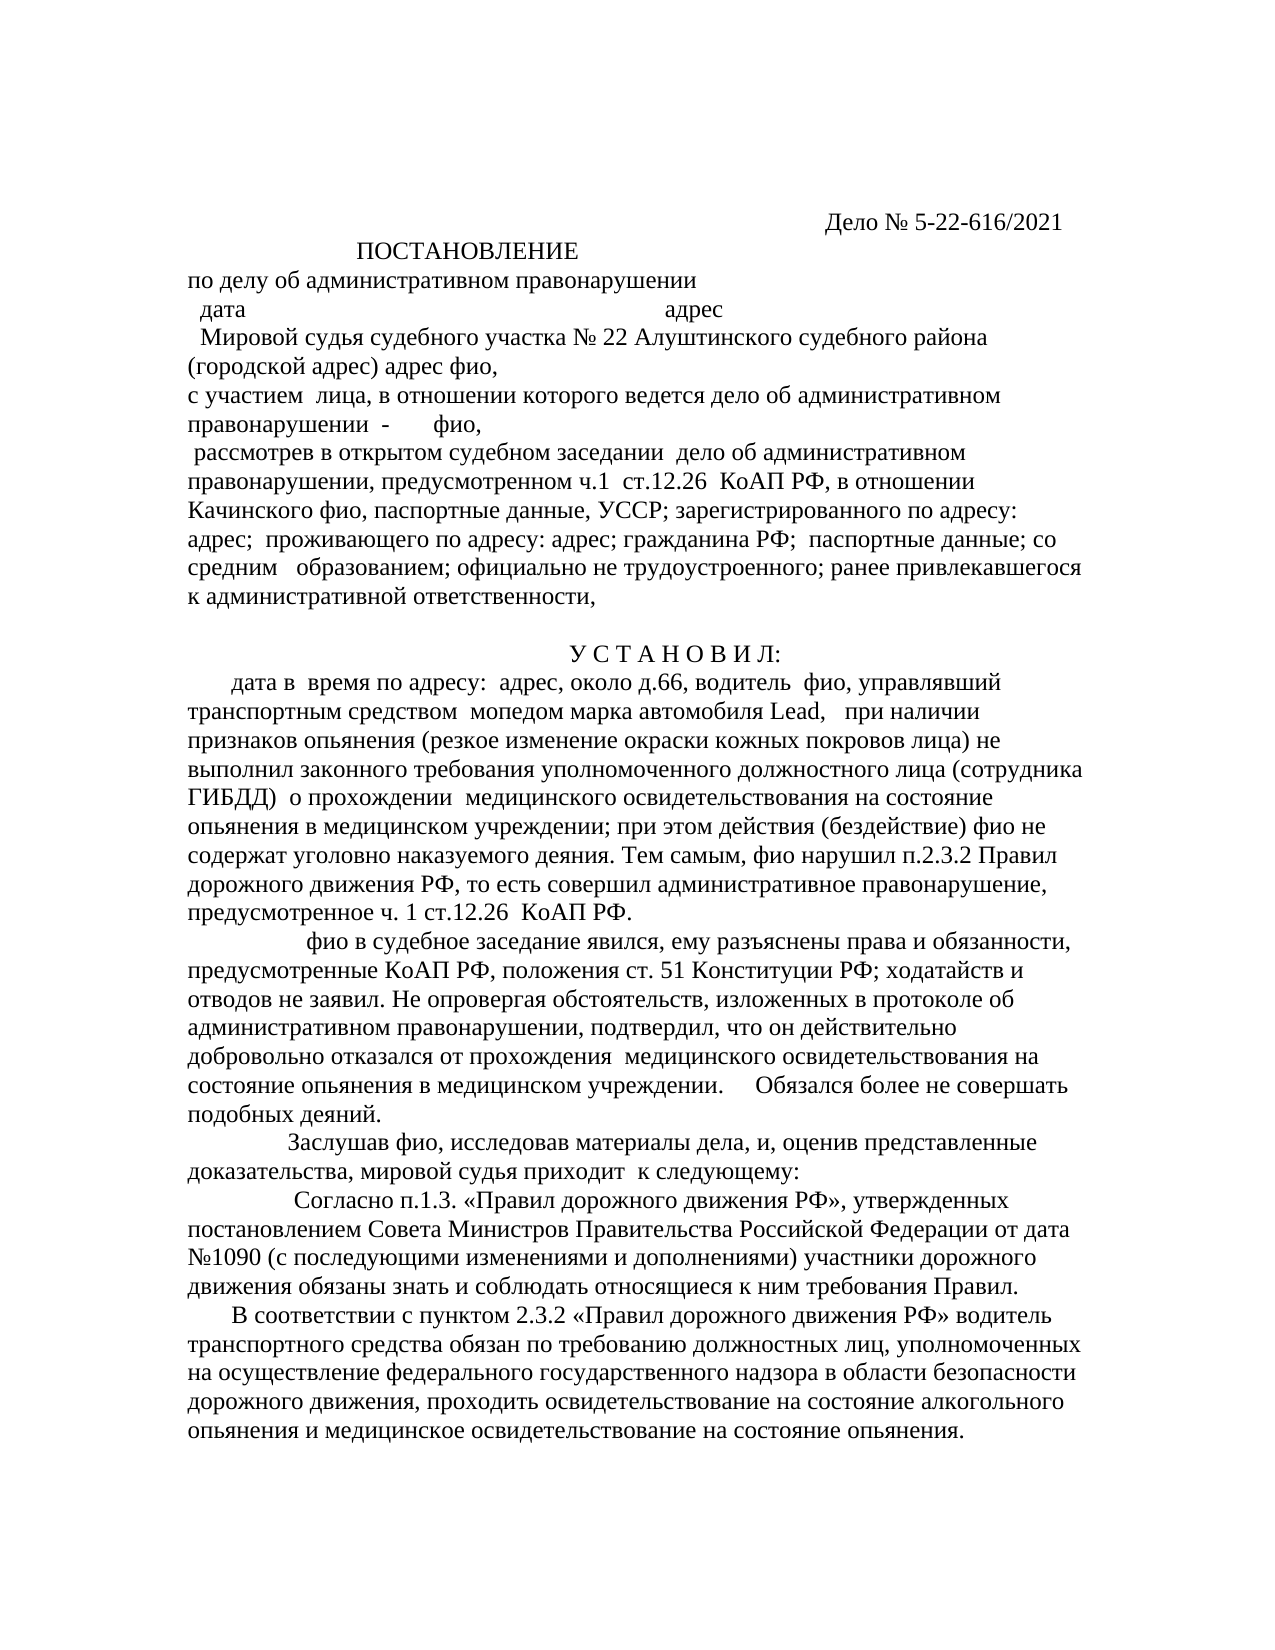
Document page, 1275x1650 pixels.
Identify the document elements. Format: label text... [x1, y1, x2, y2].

text по делу об административном правонарушении [187, 265, 1087, 294]
text Дело № 5-22-616/2021 [187, 207, 1087, 236]
text дата в время по адресу: адрес, около д.66, водитель фио, управлявший транспортным средством мопедом марка автомобиля Lead, при наличии признаков опьянения (резкое изменение окраски кожных покровов лица) не выполнил законного требования уполномоченного должностного лица (сотрудника ГИБДД) о прохождении медицинского освидетельствования на состояние опьянения в медицинском учреждении; при этом действия (бездействие) фио не содержат уголовно наказуемого деяния. Тем самым, фио нарушил п.2.3.2 Правил дорожного движения РФ, то есть совершил административное правонарушение, предусмотренное ч. 1 ст.12.26 КоАП РФ. [187, 667, 1087, 926]
text с участием лица, в отношении которого ведется дело об административном правонарушении - фио, [187, 380, 1087, 437]
text дата адрес [187, 294, 1087, 322]
text Согласно п.1.3. «Правил дорожного движения РФ», утвержденных постановлением Совета Министров Правительства Российской Федерации от дата №1090 (с последующими изменениями и дополнениями) участники дорожного движения обязаны знать и соблюдать относящиеся к ним требования Правил. [187, 1185, 1087, 1300]
text рассмотрев в открытом судебном заседании дело об административном правонарушении, предусмотренном ч.1 ст.12.26 КоАП РФ, в отношении Качинского фио, паспортные данные, УССР; зарегистрированного по адресу: адрес; проживающего по адресу: адрес; гражданина РФ; паспортные данные; со средним образованием; официально не трудоустроенного; ранее привлекавшегося к административной ответственности, [187, 437, 1087, 610]
text фио в судебное заседание явился, ему разъяснены права и обязанности, предусмотренные КоАП РФ, положения ст. 51 Конституции РФ; ходатайств и отводов не заявил. Не опровергая обстоятельств, изложенных в протоколе об административном правонарушении, подтвердил, что он действительно добровольно отказался от прохождения медицинского освидетельствования на состояние опьянения в медицинском учреждении. Обязался более не совершать подобных деяний. [187, 926, 1087, 1127]
text ПОСТАНОВЛЕНИЕ [187, 236, 1087, 265]
text В соответствии с пунктом 2.3.2 «Правил дорожного движения РФ» водитель транспортного средства обязан по требованию должностных лиц, уполномоченных на осуществление федерального государственного надзора в области безопасности дорожного движения, проходить освидетельствование на состояние алкогольного опьянения и медицинское освидетельствование на состояние опьянения. [187, 1300, 1087, 1444]
text Мировой судья судебного участка № 22 Алуштинского судебного района (городской адрес) адрес фио, [187, 322, 1087, 380]
text У С Т А Н О В И Л: [187, 639, 1087, 667]
text Заслушав фио, исследовав материалы дела, и, оценив представленные доказательства, мировой судья приходит к следующему: [187, 1127, 1087, 1185]
